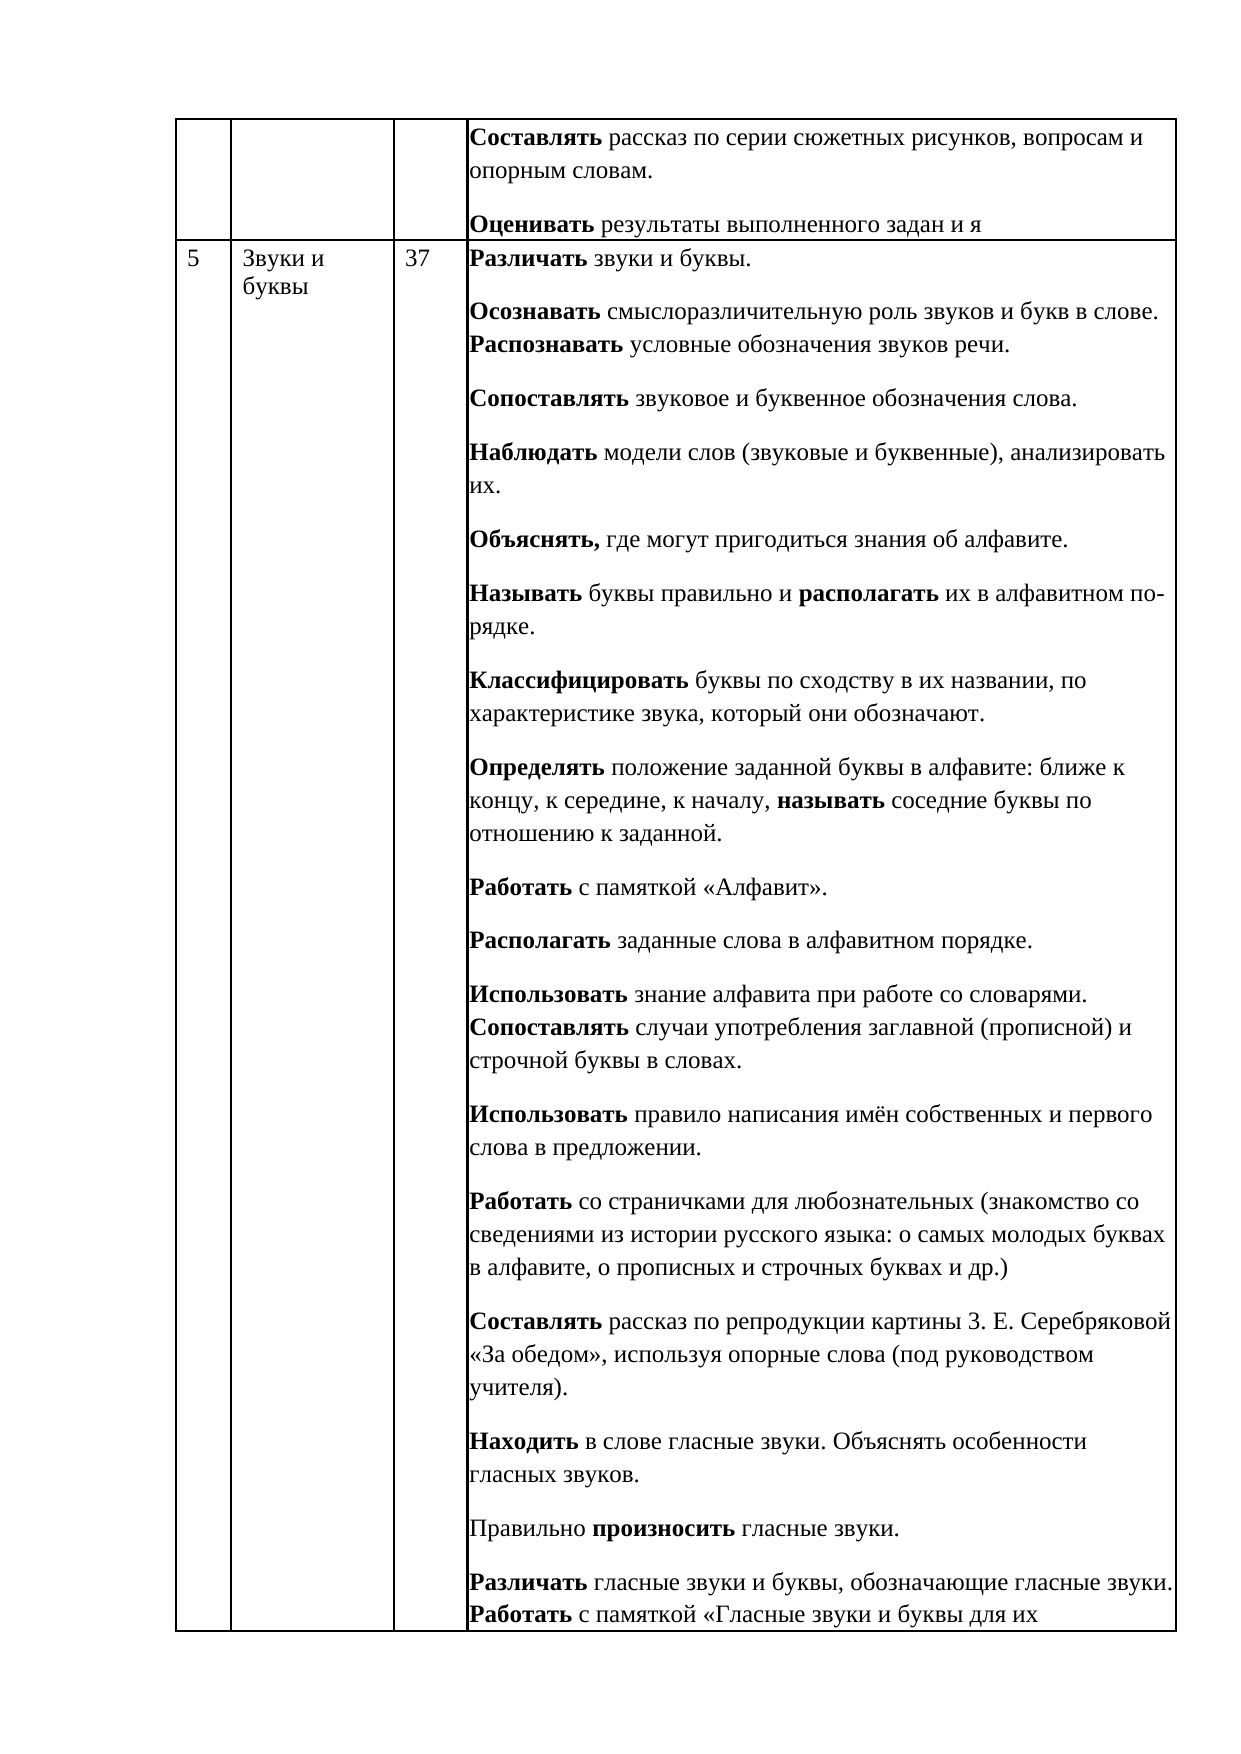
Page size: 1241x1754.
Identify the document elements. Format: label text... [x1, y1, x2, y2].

table_cell 4 [177, 120, 230, 239]
table_cell 37 [395, 241, 466, 1630]
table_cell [232, 120, 393, 239]
table_cell Звуки и буквы [232, 241, 393, 1630]
table_cell 5 [177, 241, 230, 1630]
table_cell 18 [395, 120, 466, 239]
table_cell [469, 120, 1175, 239]
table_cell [469, 241, 1175, 1630]
